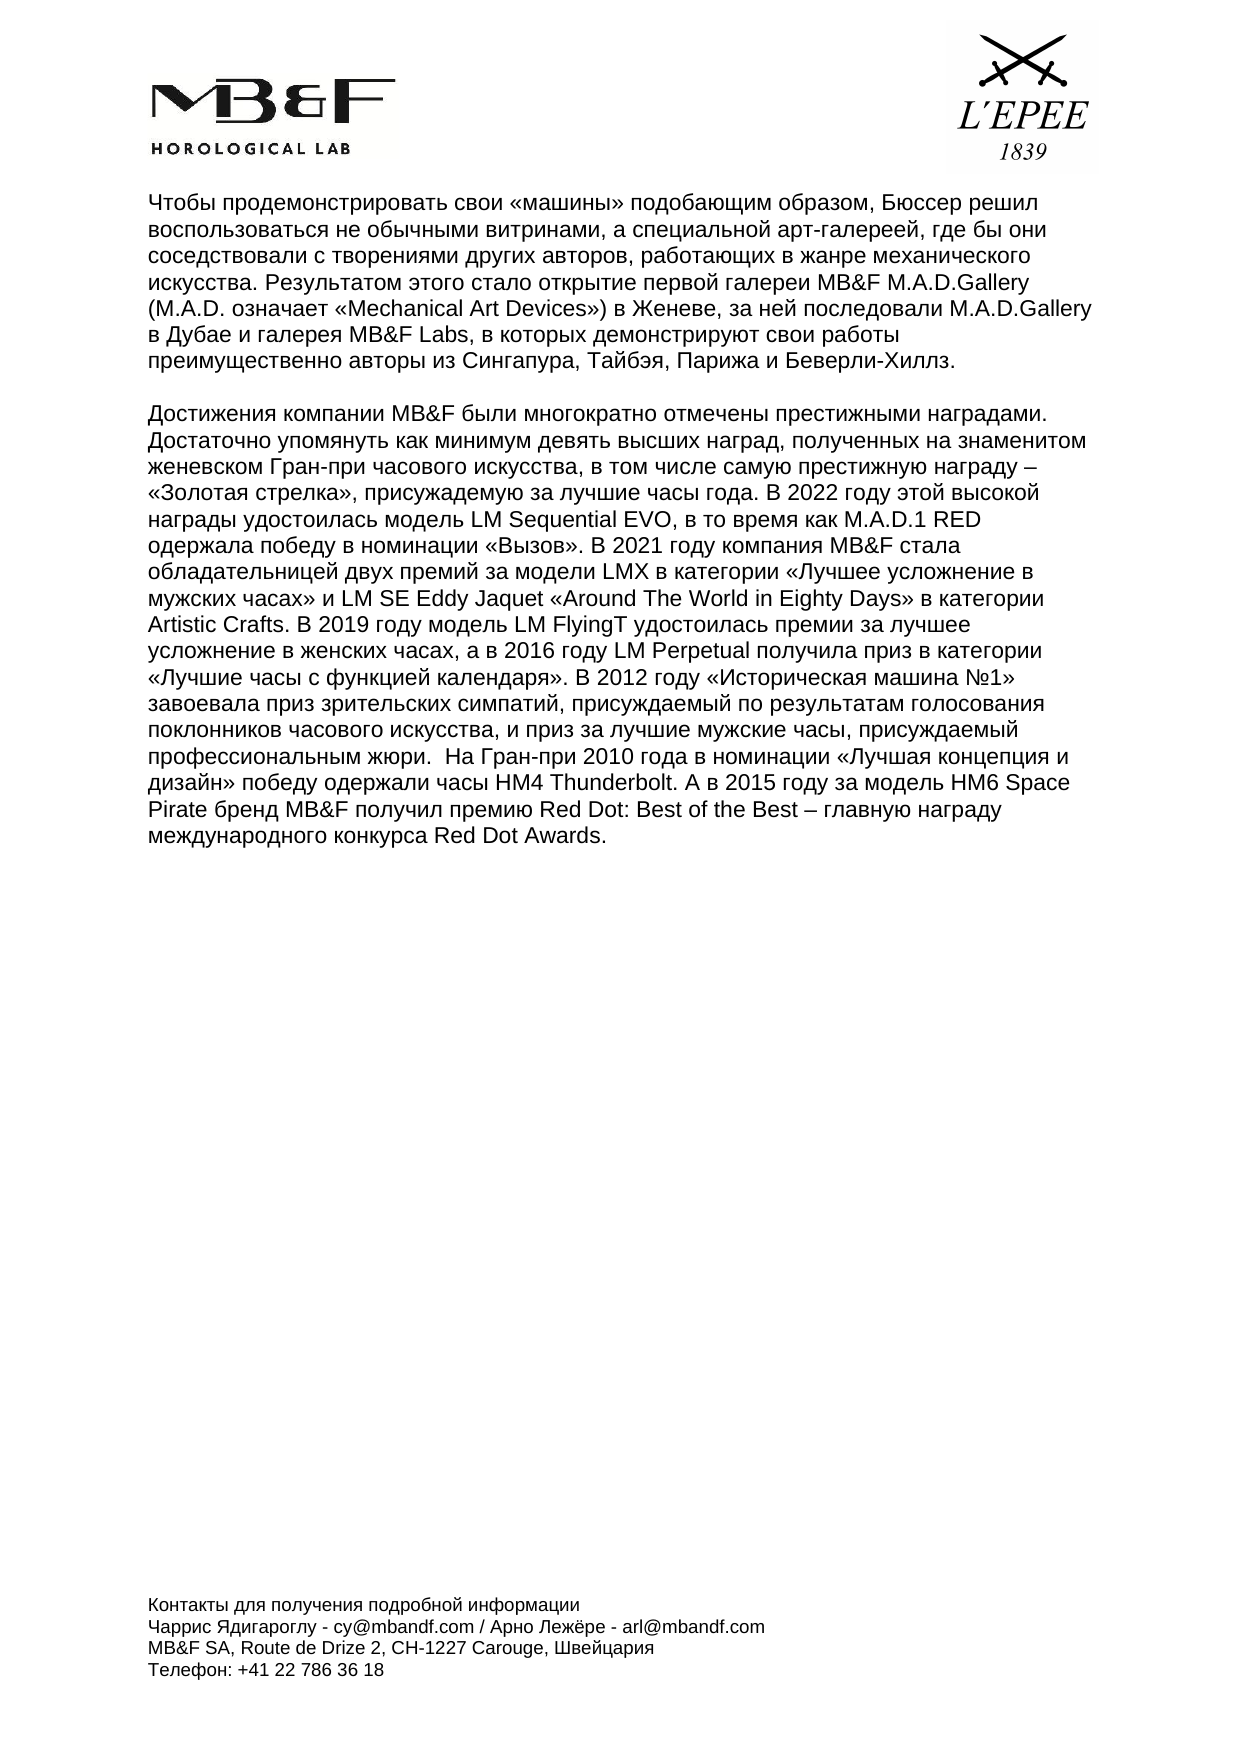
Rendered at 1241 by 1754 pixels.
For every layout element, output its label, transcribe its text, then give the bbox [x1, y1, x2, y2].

text Чтобы продемонстрировать свои «машины» подобающим образом, Бюссер решил воспользоваться не обычными витринами, а специальной арт-галереей, где бы они соседствовали с творениями других авторов, работающих в жанре механического искусства. Результатом этого стало открытие первой галереи MB&F M.A.D.Gallery (M.A.D. означает «Mechanical Art Devices») в Женеве, за ней последовали M.A.D.Gallery в Дубае и галерея MB&F Labs, в которых демонстрируют свои работы преимущественно авторы из Сингапура, Тайбэя, Парижа и Беверли-Хиллз. [148, 189, 1092, 374]
picture [147, 73, 400, 159]
picture [946, 20, 1099, 174]
text Достижения компании MB&F были многократно отмечены престижными наградами. Достаточно упомянуть как минимум девять высших наград, полученных на знаменитом женевском Гран-при часового искусства, в том числе самую престижную награду – «Золотая стрелка», присужадемую за лучшие часы года. В 2022 году этой высокой награды удостоилась модель LM Sequential EVO, в то время как M.A.D.1 RED одержала победу в номинации «Вызов». В 2021 году компания MB&F стала обладательницей двух премий за модели LMX в категории «Лучшее усложнение в мужских часах» и LM SE Eddy Jaquet «Around The World in Eighty Days» в категории Artistic Crafts. В 2019 году модель LM FlyingT удостоилась премии за лучшее усложнение в женских часах, а в 2016 году LM Perpetual получила приз в категории «Лучшие часы с функцией календаря». В 2012 году «Историческая машина №1» завоевала приз зрительских симпатий, присуждаемый по результатам голосования поклонников часового искусства, и приз за лучшие мужские часы, присуждаемый профессиональным жюри. На Гран-при 2010 года в номинации «Лучшая концепция и дизайн» победу одержали часы HM4 Thunderbolt. А в 2015 году за модель HM6 Space Pirate бренд MB&F получил премию Red Dot: Best of the Best – главную награду международного конкурса Red Dot Awards. [148, 400, 1092, 848]
